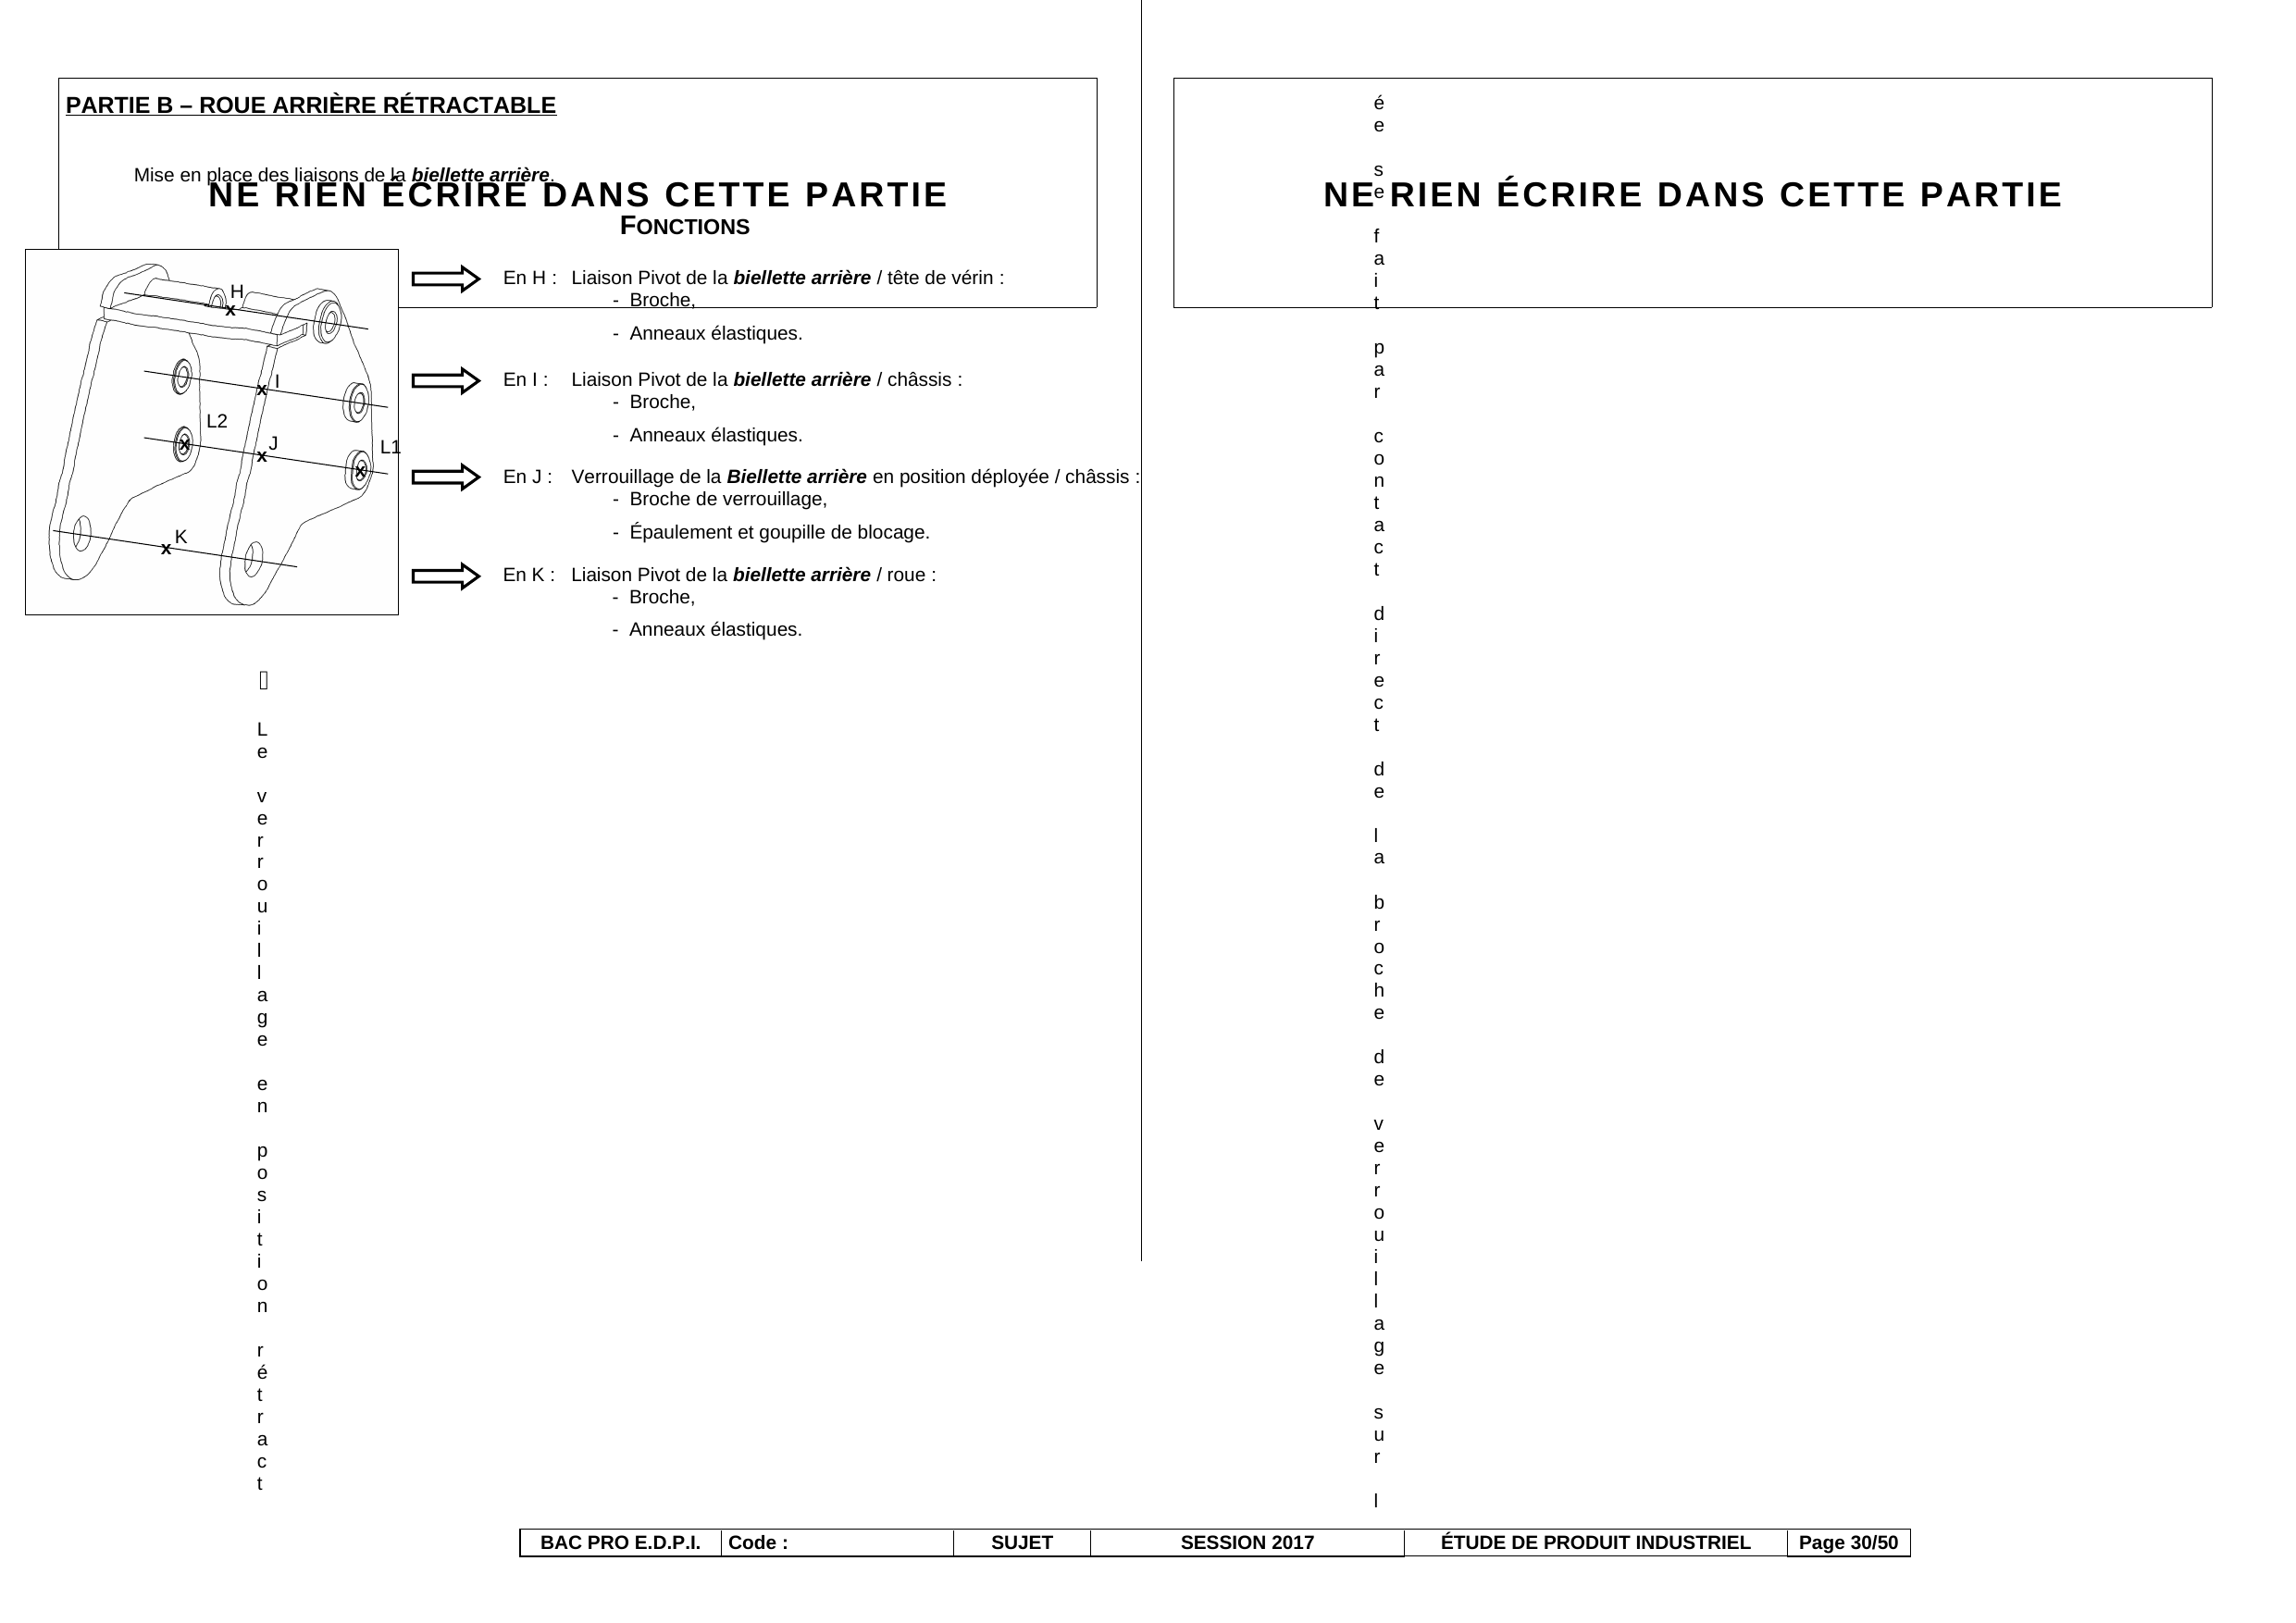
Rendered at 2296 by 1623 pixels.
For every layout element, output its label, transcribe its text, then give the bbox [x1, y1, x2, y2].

text Mise en place des liaisons de la biellette arrière. [66, 164, 1113, 186]
picture [26, 250, 398, 614]
text Fonctions [257, 209, 750, 240]
